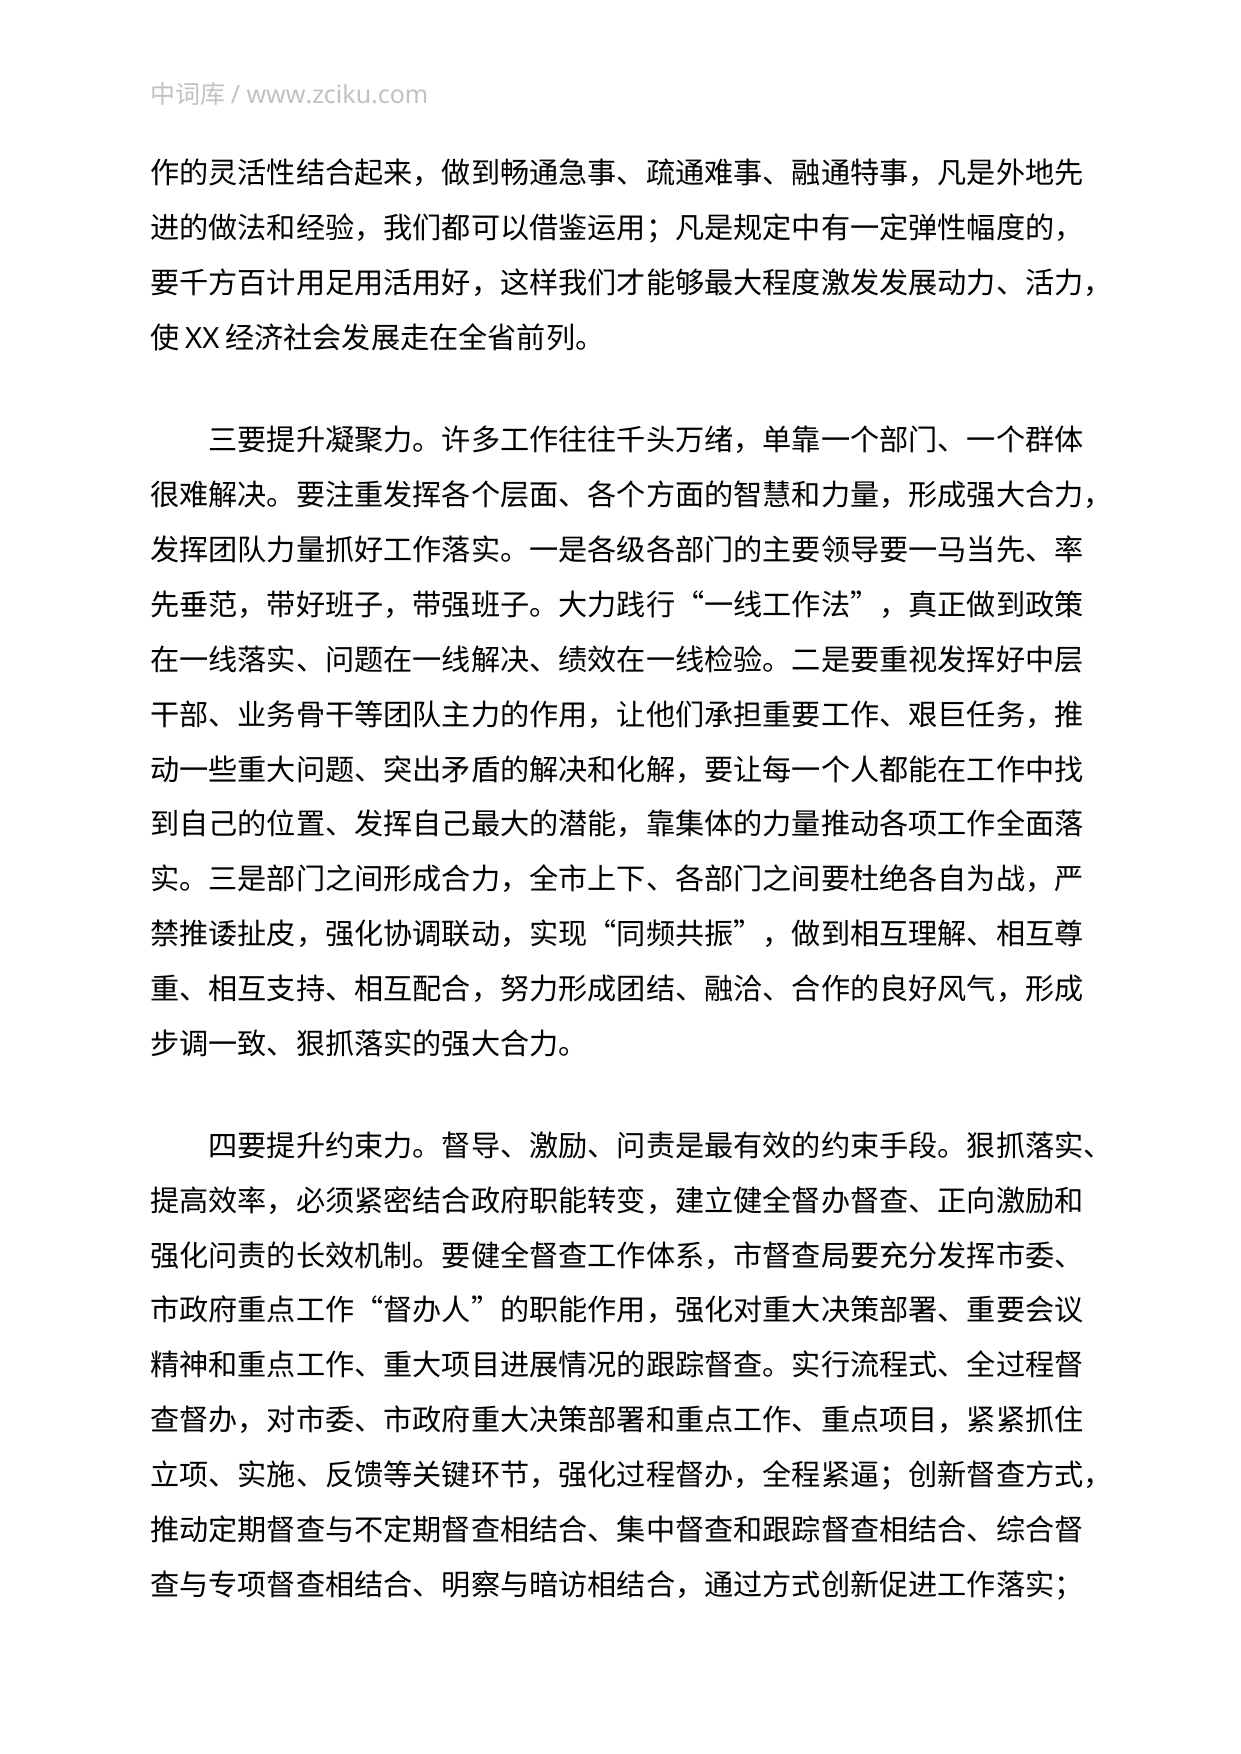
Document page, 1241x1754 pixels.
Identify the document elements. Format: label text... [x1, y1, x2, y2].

text 三要提升凝聚力。许多工作往往千头万绪，单靠一个部门、一个群体很难解决。要注重发挥各个层面、各个方面的智慧和力量，形成强大合力，发挥团队力量抓好工作落实。一是各级各部门的主要领导要一马当先、率先垂范，带好班子，带强班子。大力践行“一线工作法”，真正做到政策在一线落实、问题在一线解决、绩效在一线检验。二是要重视发挥好中层干部、业务骨干等团队主力的作用，让他们承担重要工作、艰巨任务，推动一些重大问题、突出矛盾的解决和化解，要让每一个人都能在工作中找到自己的位置、发挥自己最大的潜能，靠集体的力量推动各项工作全面落实。三是部门之间形成合力，全市上下、各部门之间要杜绝各自为战，严禁推诿扯皮，强化协调联动，实现“同频共振”，做到相互理解、相互尊重、相互支持、相互配合，努力形成团结、融洽、合作的良好风气，形成步调一致、狠抓落实的强大合力。 [150, 417, 1090, 1063]
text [150, 1122, 1090, 1604]
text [150, 150, 1090, 357]
